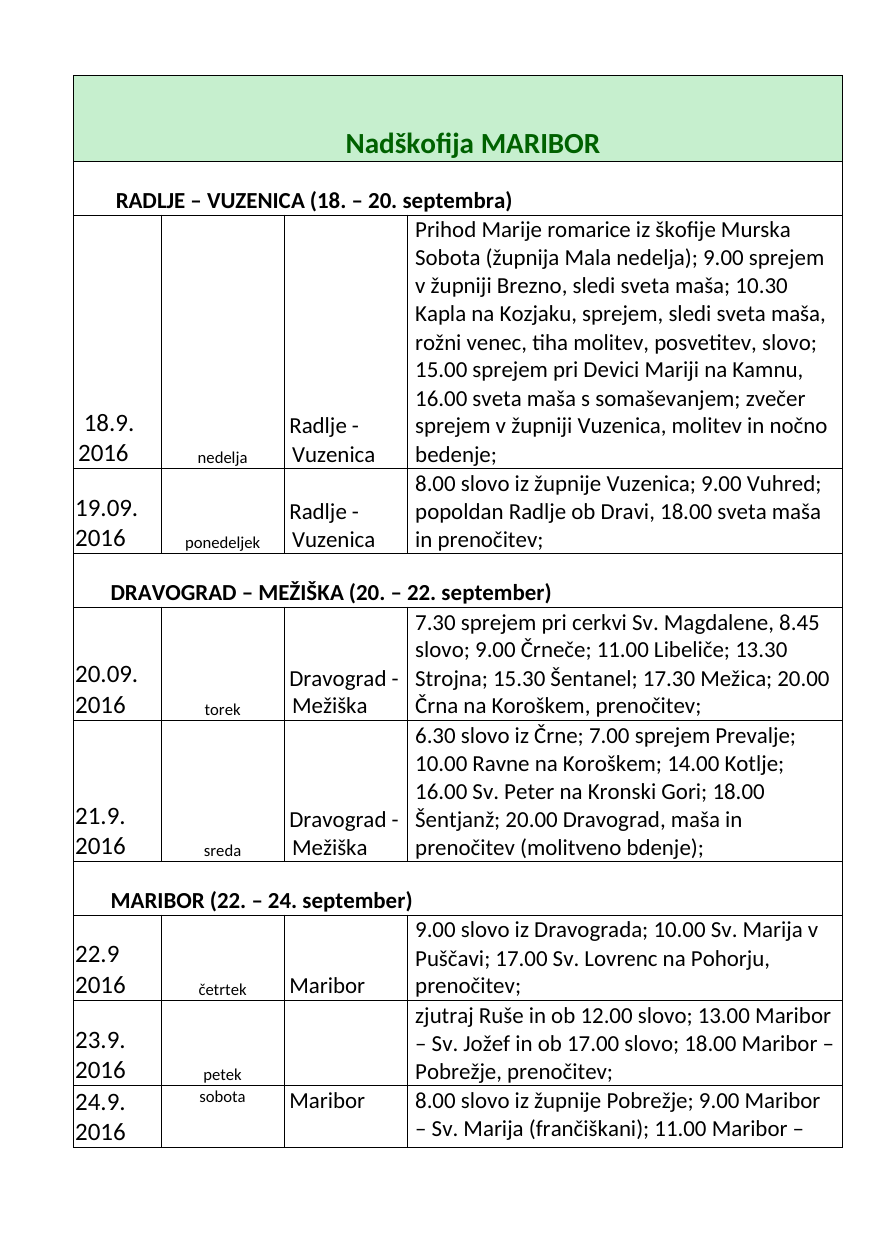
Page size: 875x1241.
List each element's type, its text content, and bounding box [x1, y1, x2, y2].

table_cell 9.00 slovo iz Dravograda; 10.00 Sv. Marija v Puščavi; 17.00 Sv. Lovrenc na Pohorju, prenočitev; [408, 916, 842, 1000]
table_cell MARIBOR (22. – 24. september) [74, 862, 842, 914]
table_cell 7.30 sprejem pri cerkvi Sv. Magdalene, 8.45 slovo; 9.00 Črneče; 11.00 Libeliče; 13.30 Strojna; 15.30 Šentanel; 17.30 Mežica; 20.00 Črna na Koroškem, prenočitev; [408, 608, 842, 720]
table_cell Radlje - Vuzenica [285, 469, 407, 553]
table_cell Maribor [285, 916, 407, 1000]
table_cell 19.09. 2016 [74, 469, 161, 553]
table_cell 23.9. 2016 [74, 1001, 161, 1085]
table_cell ponedeljek [162, 469, 284, 553]
table_cell [285, 1001, 407, 1085]
table_cell 20.09. 2016 [74, 608, 161, 720]
table_cell sobota [162, 1086, 284, 1147]
table_cell Dravograd - Mežiška [285, 721, 407, 861]
table_cell nedelja [162, 216, 284, 468]
table_cell RADLJE – VUZENICA (18. – 20. septembra) [74, 162, 842, 214]
table_cell Maribor [285, 1086, 407, 1147]
table_cell DRAVOGRAD – MEŽIŠKA (20. – 22. september) [74, 554, 842, 607]
table_header Nadškofija MARIBOR [74, 76, 842, 161]
table_cell zjutraj Ruše in ob 12.00 slovo; 13.00 Maribor – Sv. Jožef in ob 17.00 slovo; 18.00 Maribor – Pobrežje, prenočitev; [408, 1001, 842, 1085]
table_cell 21.9. 2016 [74, 721, 161, 861]
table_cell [408, 1086, 842, 1147]
table_cell četrtek [162, 916, 284, 1000]
table_cell Radlje - Vuzenica [285, 216, 407, 468]
table_cell petek [162, 1001, 284, 1085]
table_cell 18.9. 2016 [74, 216, 161, 468]
table_cell 24.9. 2016 [74, 1086, 161, 1147]
table_cell 6.30 slovo iz Črne; 7.00 sprejem Prevalje; 10.00 Ravne na Koroškem; 14.00 Kotlje; 16.00 Sv. Peter na Kronski Gori; 18.00 Šentjanž; 20.00 Dravograd, maša in prenočitev (molitveno bdenje); [408, 721, 842, 861]
table_cell 8.00 slovo iz župnije Vuzenica; 9.00 Vuhred; popoldan Radlje ob Dravi, 18.00 sveta maša in prenočitev; [408, 469, 842, 553]
table_cell 22.9 2016 [74, 916, 161, 1000]
table_cell torek [162, 608, 284, 720]
table_cell Prihod Marije romarice iz škofije Murska Sobota (župnija Mala nedelja); 9.00 sprejem v župniji Brezno, sledi sveta maša; 10.30 Kapla na Kozjaku, sprejem, sledi sveta maša, rožni venec, tiha molitev, posvetitev, slovo; 15.00 sprejem pri Devici Mariji na Kamnu, 16.00 sveta maša s somaševanjem; zvečer sprejem v župniji Vuzenica, molitev in nočno bedenje; [408, 216, 842, 468]
table_cell sreda [162, 721, 284, 861]
table_cell Dravograd - Mežiška [285, 608, 407, 720]
